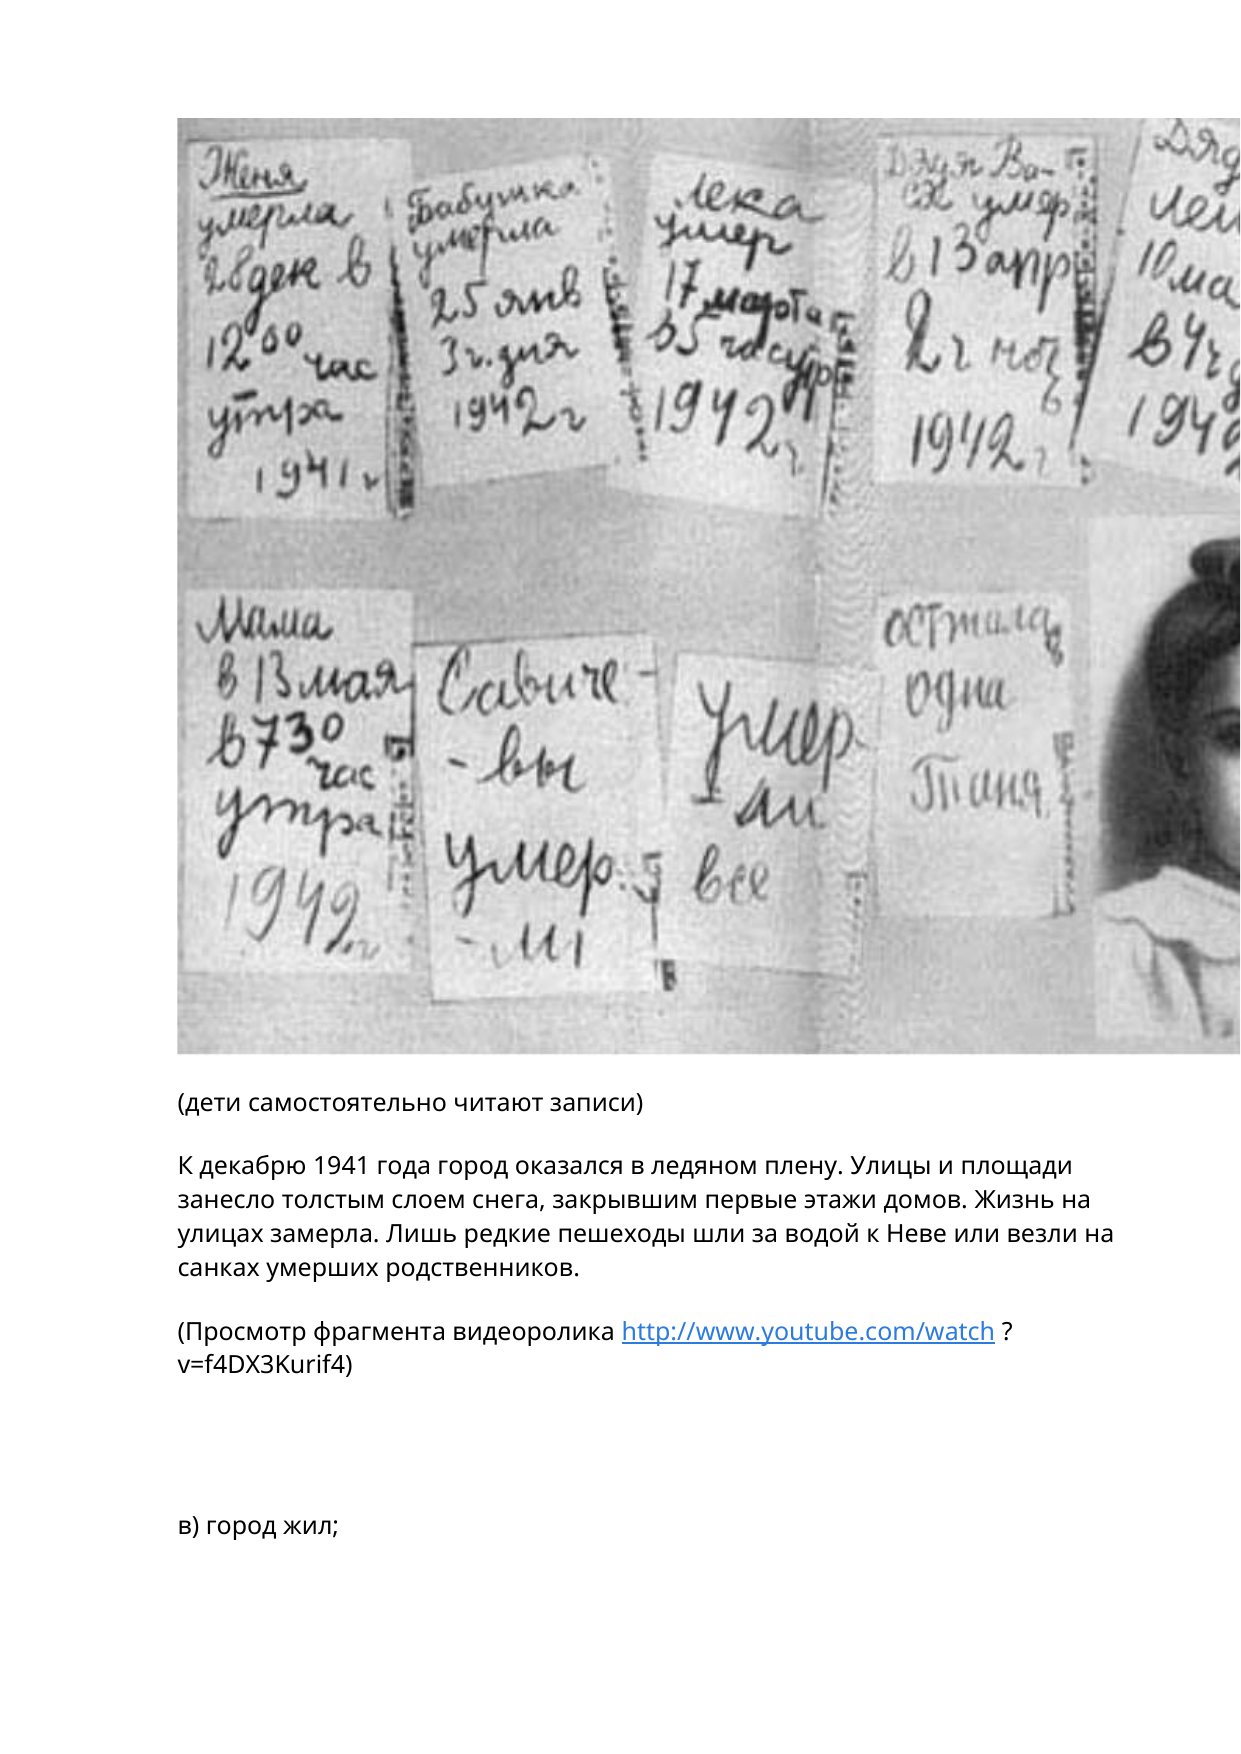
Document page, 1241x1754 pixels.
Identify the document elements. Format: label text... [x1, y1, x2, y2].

text в) город жил; [177, 1508, 1152, 1542]
text (дети самостоятельно читают записи) [177, 1084, 1152, 1118]
text (Просмотр фрагмента видеоролика http://www.youtube.com/watch ?v=f4DX3Kurif4) [177, 1313, 1152, 1381]
picture [177, 118, 1241, 1056]
text К декабрю 1941 года город оказался в ледяном плену. Улицы и площади занесло толстым слоем снега, закрывшим первые этажи домов. Жизнь на улицах замерла. Лишь редкие пешеходы шли за водой к Неве или везли на санках умерших родственников. [177, 1148, 1152, 1284]
